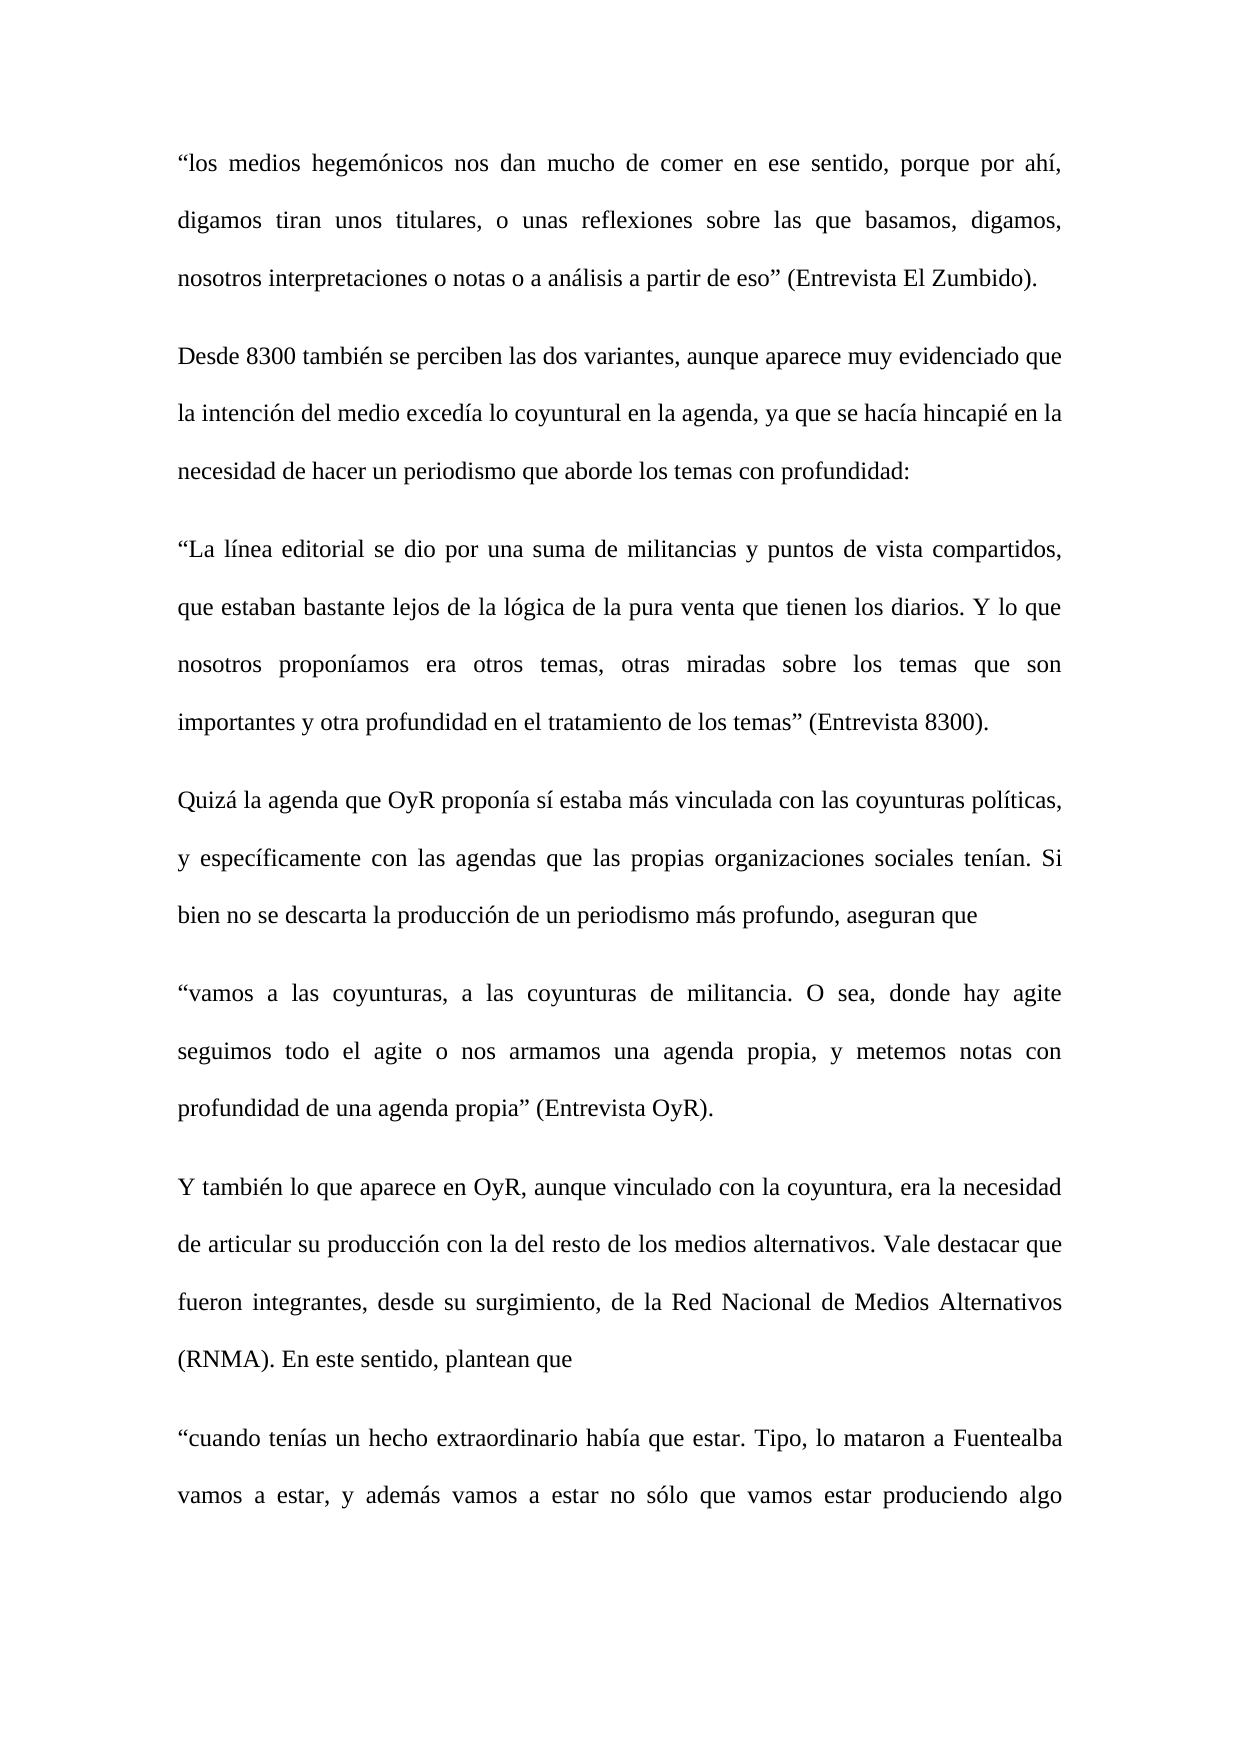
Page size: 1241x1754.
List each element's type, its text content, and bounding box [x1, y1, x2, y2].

text Y también lo que aparece en OyR, aunque vinculado con la coyuntura, era la necesidad de articular su producción con la del resto de los medios alternativos. Vale destacar que fueron integrantes, desde su surgimiento, de la Red Nacional de Medios Alternativos (RNMA). En este sentido, plantean que [177, 1172, 1063, 1373]
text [177, 1423, 1063, 1509]
text “vamos a las coyunturas, a las coyunturas de militancia. O sea, donde hay agite seguimos todo el agite o nos armamos una agenda propia, y metemos notas con profundidad de una agenda propia” (Entrevista OyR). [177, 978, 1063, 1122]
text Desde 8300 también se perciben las dos variantes, aunque aparece muy evidenciado que la intención del medio excedía lo coyuntural en la agenda, ya que se hacía hincapié en la necesidad de hacer un periodismo que aborde los temas con profundidad: [177, 341, 1063, 485]
text “los medios hegemónicos nos dan mucho de comer en ese sentido, porque por ahí, digamos tiran unos titulares, o unas reflexiones sobre las que basamos, digamos, nosotros interpretaciones o notas o a análisis a partir de eso” (Entrevista El Zumbido). [177, 148, 1063, 291]
text “La línea editorial se dio por una suma de militancias y puntos de vista compartidos, que estaban bastante lejos de la lógica de la pura venta que tienen los diarios. Y lo que nosotros proponíamos era otros temas, otras miradas sobre los temas que son importantes y otra profundidad en el tratamiento de los temas” (Entrevista 8300). [177, 534, 1063, 736]
text Quizá la agenda que OyR proponía sí estaba más vinculada con las coyunturas políticas, y específicamente con las agendas que las propias organizaciones sociales tenían. Si bien no se descarta la producción de un periodismo más profundo, aseguran que [177, 785, 1063, 929]
